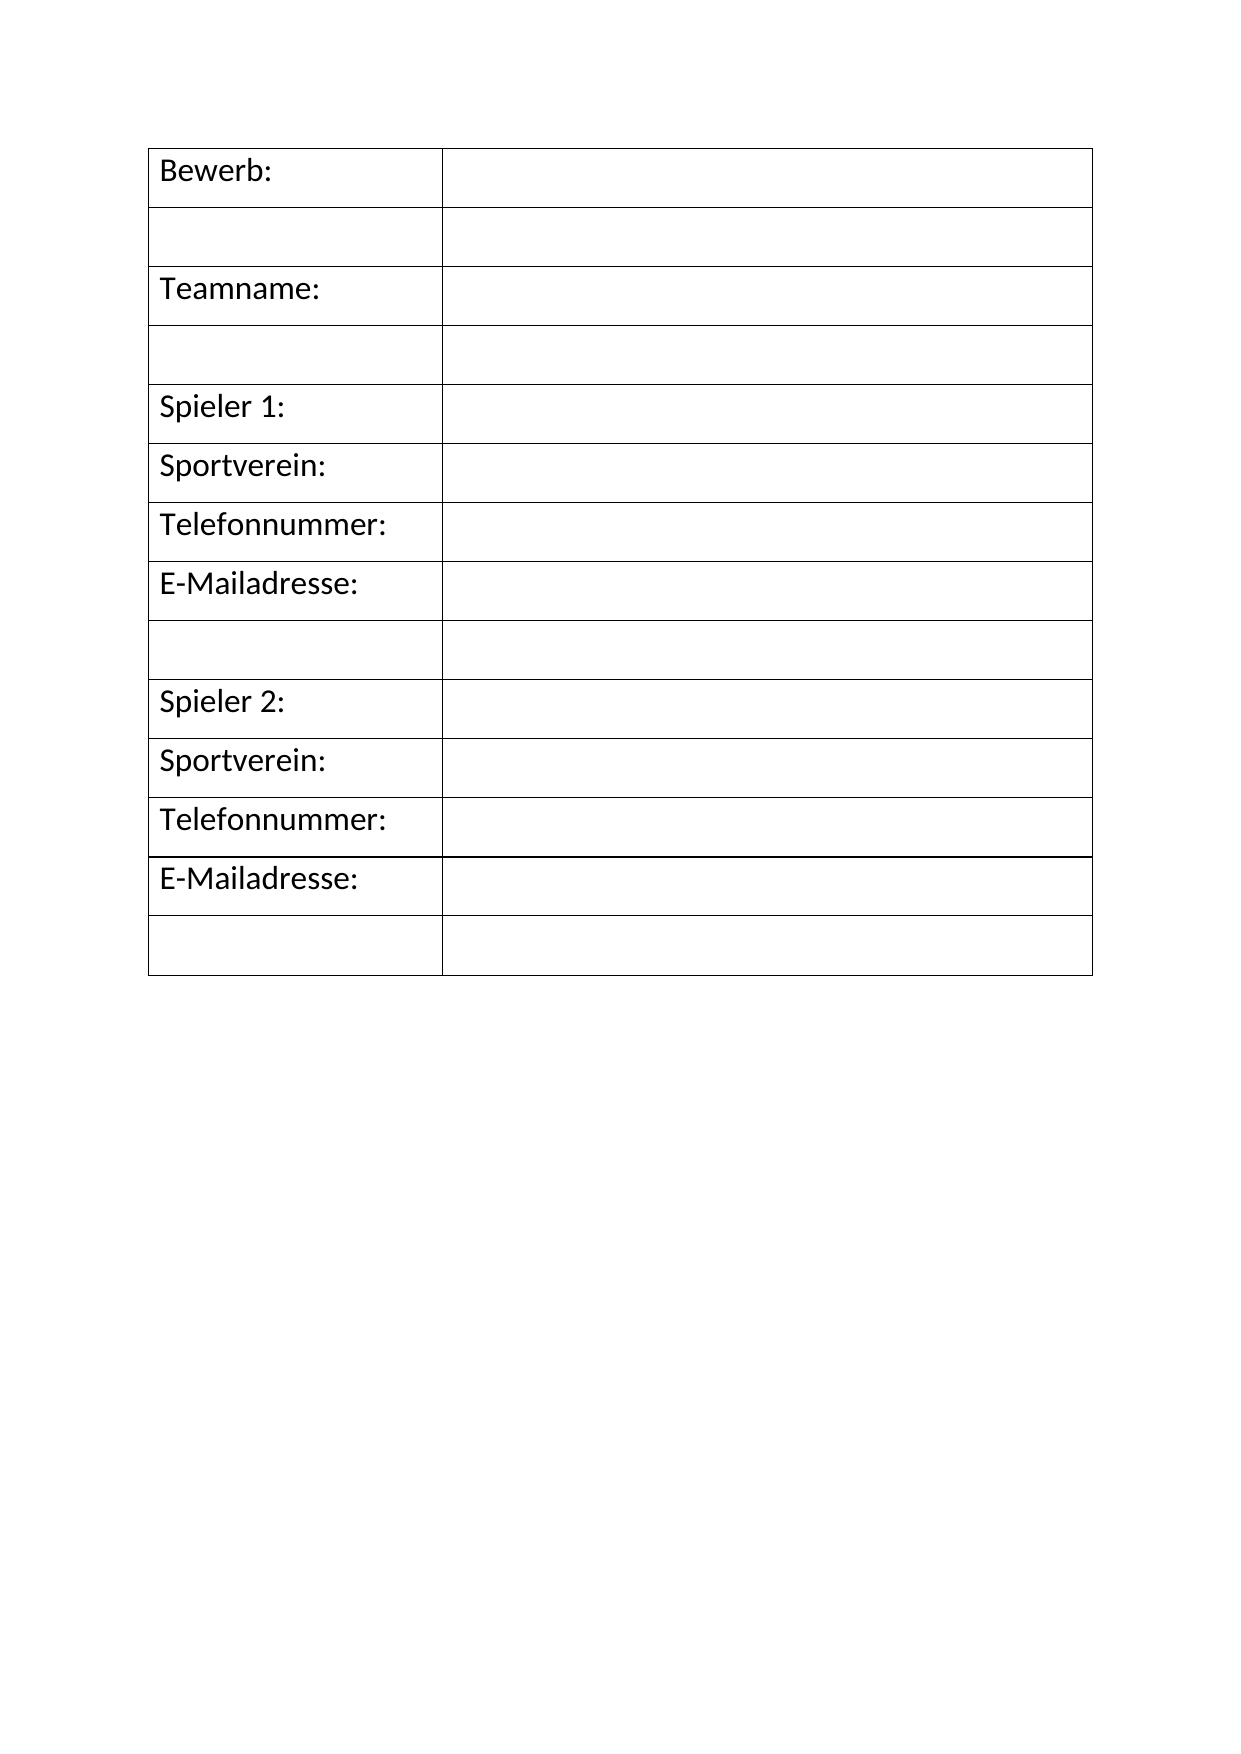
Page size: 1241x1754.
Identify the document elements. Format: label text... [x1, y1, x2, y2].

table_cell Telefonnummer: [149, 503, 442, 561]
table_cell Sportverein: [149, 739, 442, 797]
table_cell [443, 326, 1092, 384]
table_cell [443, 739, 1092, 797]
table_cell [443, 444, 1092, 502]
table_cell [443, 621, 1092, 679]
table_cell [443, 208, 1092, 266]
table_header [443, 149, 1092, 207]
table_cell [443, 503, 1092, 561]
table_cell [443, 385, 1092, 443]
table_cell Sportverein: [149, 444, 442, 502]
table_cell Teamname: [149, 267, 442, 325]
table_cell E-Mailadresse: [149, 858, 442, 915]
table_cell [443, 798, 1092, 856]
table_cell [443, 267, 1092, 325]
table_cell [443, 916, 1092, 974]
table_cell [149, 208, 442, 266]
table_cell [149, 621, 442, 679]
table_cell Telefonnummer: [149, 798, 442, 856]
table_cell E-Mailadresse: [149, 562, 442, 620]
table_cell Spieler 1: [149, 385, 442, 443]
table_cell Spieler 2: [149, 680, 442, 738]
table_cell [443, 680, 1092, 738]
table_cell [149, 326, 442, 384]
table_cell [443, 562, 1092, 620]
table_cell [149, 916, 442, 974]
table_cell [443, 858, 1092, 915]
table_header Bewerb: [149, 149, 442, 207]
